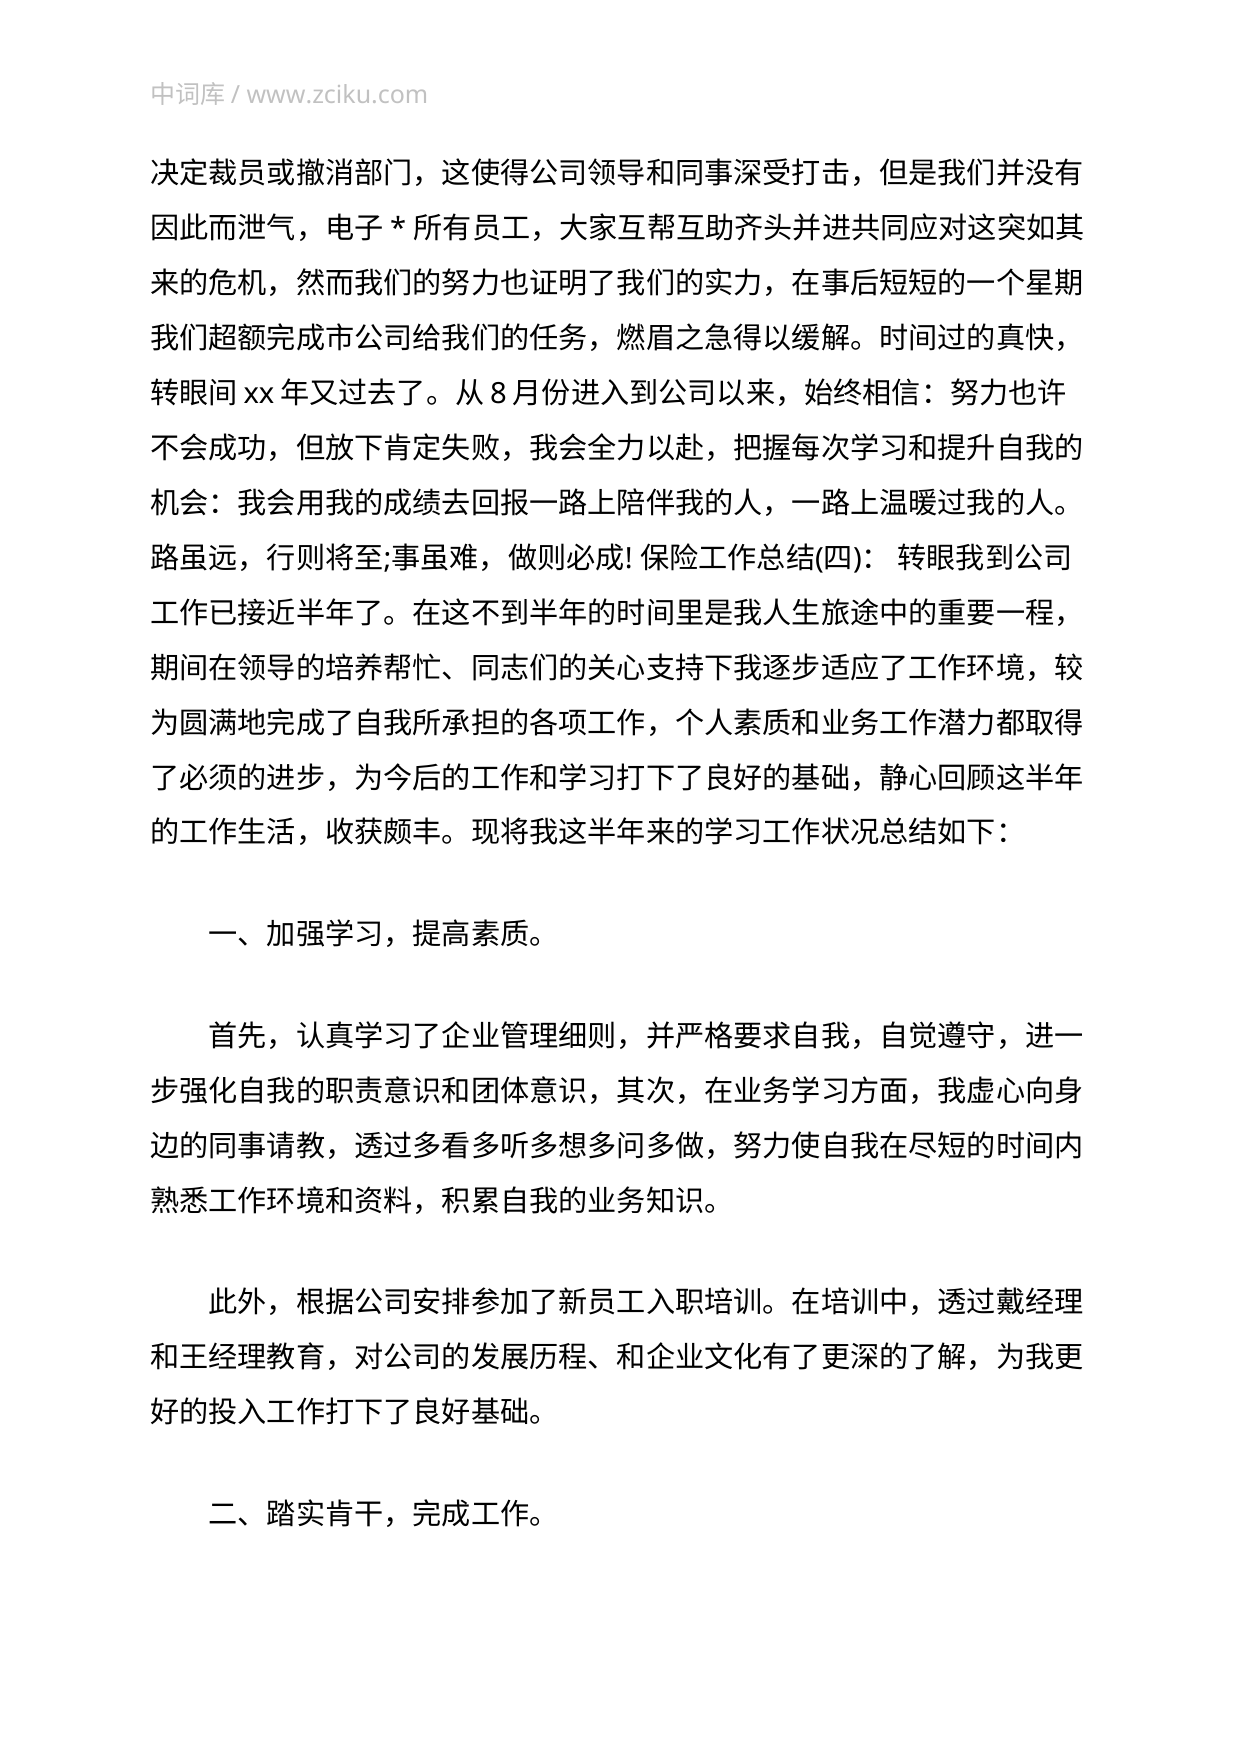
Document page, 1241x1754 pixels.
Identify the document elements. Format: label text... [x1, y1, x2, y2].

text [150, 150, 1090, 851]
text 此外，根据公司安排参加了新员工入职培训。在培训中，透过戴经理和王经理教育，对公司的发展历程、和企业文化有了更深的了解，为我更好的投入工作打下了良好基础。 [150, 1279, 1090, 1431]
text 一、加强学习，提高素质。 [150, 911, 1090, 953]
text 首先，认真学习了企业管理细则，并严格要求自我，自觉遵守，进一步强化自我的职责意识和团体意识，其次，在业务学习方面，我虚心向身边的同事请教，透过多看多听多想多问多做，努力使自我在尽短的时间内熟悉工作环境和资料，积累自我的业务知识。 [150, 1013, 1090, 1219]
text 二、踏实肯干，完成工作。 [150, 1491, 1090, 1533]
